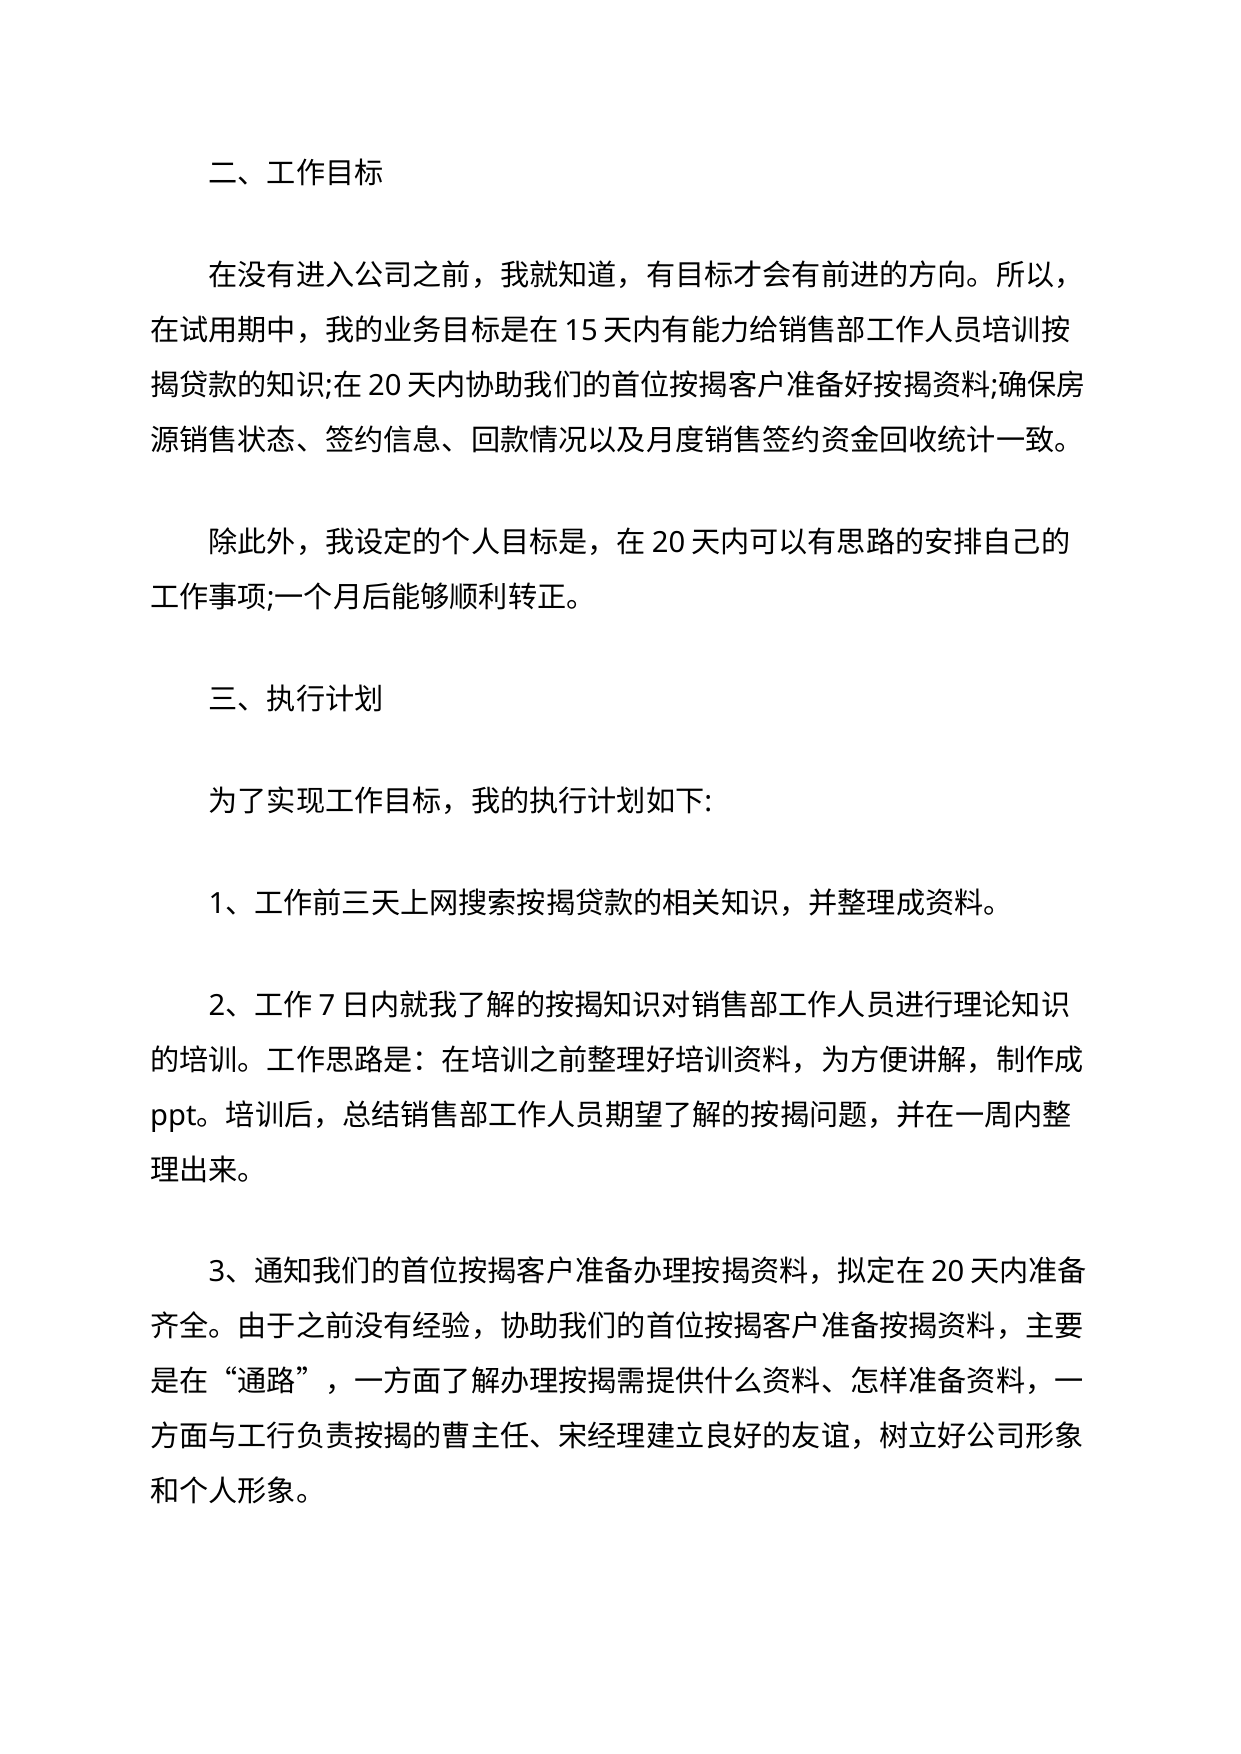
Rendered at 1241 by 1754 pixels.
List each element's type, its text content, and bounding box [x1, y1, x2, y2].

text 1、工作前三天上网搜索按揭贷款的相关知识，并整理成资料。 [150, 879, 1090, 922]
text 为了实现工作目标，我的执行计划如下: [150, 777, 1090, 819]
text 三、执行计划 [150, 675, 1090, 718]
text 3、通知我们的首位按揭客户准备办理按揭资料，拟定在20天内准备齐全。由于之前没有经验，协助我们的首位按揭客户准备按揭资料，主要是在“通路”，一方面了解办理按揭需提供什么资料、怎样准备资料，一方面与工行负责按揭的曹主任、宋经理建立良好的友谊，树立好公司形象和个人形象。 [150, 1248, 1090, 1510]
text 除此外，我设定的个人目标是，在20天内可以有思路的安排自己的工作事项;一个月后能够顺利转正。 [150, 518, 1090, 616]
text 2、工作7日内就我了解的按揭知识对销售部工作人员进行理论知识的培训。工作思路是：在培训之前整理好培训资料，为方便讲解，制作成ppt。培训后，总结销售部工作人员期望了解的按揭问题，并在一周内整理出来。 [150, 981, 1090, 1188]
text 在没有进入公司之前，我就知道，有目标才会有前进的方向。所以，在试用期中，我的业务目标是在15天内有能力给销售部工作人员培训按揭贷款的知识;在20天内协助我们的首位按揭客户准备好按揭资料;确保房源销售状态、签约信息、回款情况以及月度销售签约资金回收统计一致。 [150, 252, 1090, 459]
text 二、工作目标 [150, 150, 1090, 192]
